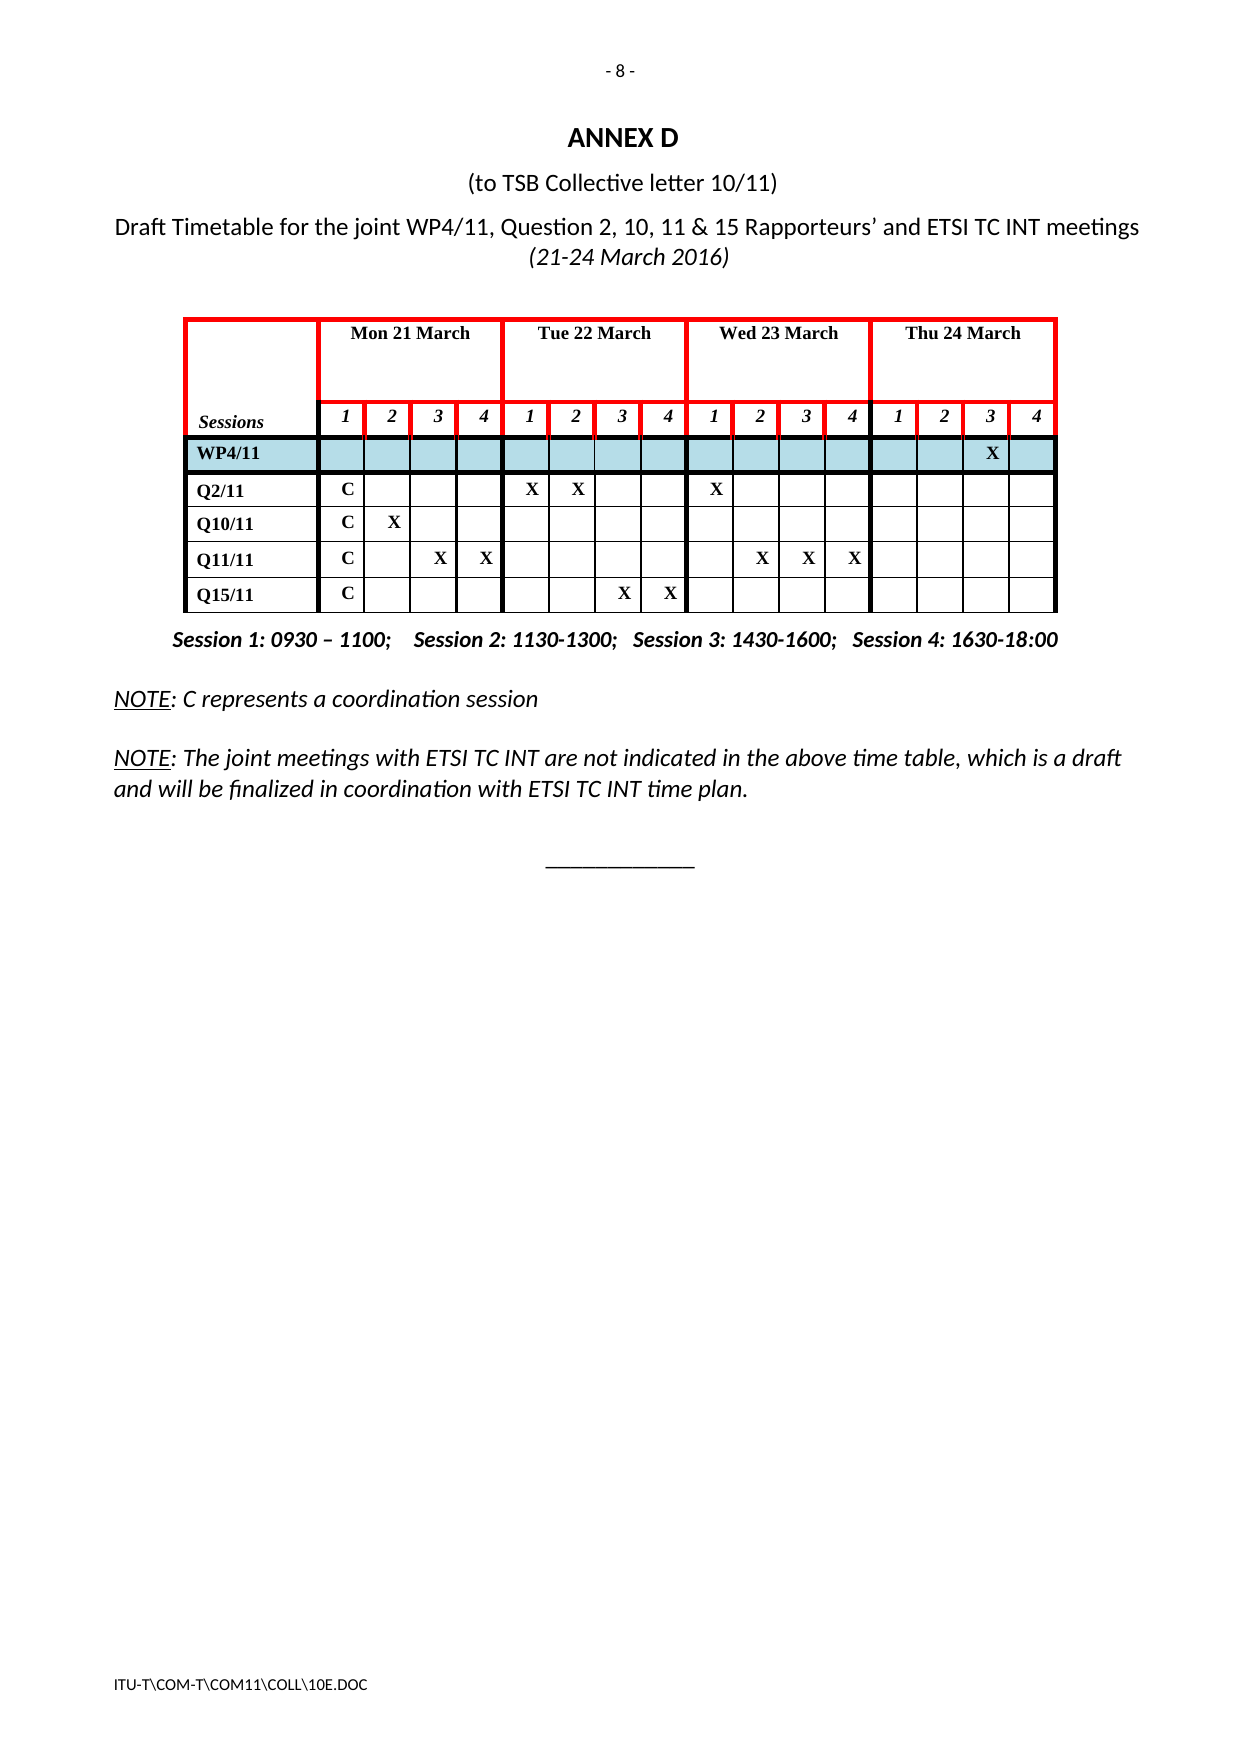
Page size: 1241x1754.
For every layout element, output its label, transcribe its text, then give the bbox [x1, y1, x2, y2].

table_cell [918, 578, 962, 612]
table_cell X [689, 475, 732, 506]
table_cell [505, 578, 548, 612]
table_cell [550, 578, 594, 612]
table_cell [873, 440, 916, 470]
table_cell [1010, 440, 1053, 470]
table_cell C [321, 475, 363, 506]
table_cell 2 [367, 404, 408, 435]
table_cell [780, 475, 824, 506]
table_cell X [734, 542, 778, 577]
table_cell 4 [1011, 404, 1053, 435]
table_cell [826, 507, 868, 541]
table_header Mon 21 March [321, 322, 500, 399]
table_cell [734, 440, 778, 470]
table_cell [458, 440, 500, 470]
table_cell [458, 507, 500, 541]
table_cell WP4/11 [188, 440, 316, 470]
table_cell [411, 475, 455, 506]
table_header [188, 322, 316, 399]
table_header Thu 24 March [873, 322, 1053, 399]
table_cell [689, 578, 732, 612]
table_cell X [596, 578, 640, 612]
title NOTE: C represents a coordination session [113, 683, 1127, 713]
table_cell [1010, 542, 1053, 577]
table_cell [689, 440, 732, 470]
table_cell 1 [505, 404, 546, 435]
table_cell C [321, 542, 363, 577]
table_cell X [458, 542, 500, 577]
table_cell [1010, 578, 1053, 612]
table_cell [826, 578, 868, 612]
table_cell C [321, 507, 363, 541]
table_cell [411, 578, 455, 612]
table_cell [873, 542, 916, 577]
table_cell 2 [551, 404, 592, 435]
table_cell [550, 507, 594, 541]
table_cell [1010, 475, 1053, 506]
table_cell [1010, 507, 1053, 541]
table_cell [505, 440, 548, 470]
table_cell X [365, 507, 409, 541]
table_cell [642, 440, 684, 470]
table_cell 3 [965, 404, 1007, 435]
text Session 1: 0930 – 1100; Session 2: 1130-1300; Session 3: 1430-1600; Session 4: 1630-18:00 [113, 626, 1127, 654]
table_cell 3 [597, 404, 638, 435]
table_cell [964, 542, 1008, 577]
table_cell Q10/11 [188, 507, 316, 541]
table_cell X [826, 542, 868, 577]
table_cell X [505, 475, 548, 506]
table_cell Sessions [188, 400, 316, 435]
table_header Tue 22 March [505, 322, 684, 399]
table_cell [642, 542, 684, 577]
table_cell [873, 578, 916, 612]
table_cell 2 [919, 404, 961, 435]
table_cell [826, 475, 868, 506]
table_cell [964, 475, 1008, 506]
table_cell [780, 507, 824, 541]
table_cell [780, 578, 824, 612]
table_cell [734, 475, 778, 506]
table_cell Q2/11 [188, 475, 316, 506]
table_cell 3 [781, 404, 822, 435]
table_cell X [642, 578, 684, 612]
table_cell [964, 507, 1008, 541]
table_cell X [780, 542, 824, 577]
table_cell [365, 440, 409, 470]
title NOTE: The joint meetings with ETSI TC INT are not indicated in the above time table, which is a draft and will be finalized in coordination with ETSI TC INT time plan. [113, 742, 1127, 803]
table_cell [964, 578, 1008, 612]
text ANNEX D [113, 119, 1132, 155]
table_cell [689, 542, 732, 577]
table_cell [918, 475, 962, 506]
table_cell 3 [413, 404, 454, 435]
table_cell 4 [459, 404, 500, 435]
text (to TSB Collective letter 10/11) [113, 168, 1132, 198]
table_cell [458, 578, 500, 612]
text ____________ [113, 841, 1127, 872]
table_cell [505, 542, 548, 577]
table_cell X [550, 475, 594, 506]
table_cell [780, 440, 824, 470]
table_cell 1 [873, 404, 915, 435]
table_cell [596, 475, 640, 506]
table_cell [642, 507, 684, 541]
table_cell [689, 507, 732, 541]
table_cell C [321, 578, 363, 612]
table_cell [596, 507, 640, 541]
table_cell 1 [321, 404, 362, 435]
table_cell [458, 475, 500, 506]
table_cell [873, 475, 916, 506]
table_header Wed 23 March [689, 322, 868, 399]
text Draft Timetable for the joint WP4/11, Question 2, 10, 11 & 15 Rapporteurs’ and ETSI TC INT meetings (21-24 March 2016) [113, 211, 1147, 272]
table_cell [365, 475, 409, 506]
table_cell [873, 507, 916, 541]
table_cell 4 [643, 404, 684, 435]
table_cell [365, 578, 409, 612]
table_cell [595, 440, 640, 470]
table_cell [734, 578, 778, 612]
table_cell [642, 475, 684, 506]
table_cell [734, 507, 778, 541]
table_cell 2 [735, 404, 776, 435]
table_cell 4 [827, 404, 868, 435]
table_cell [918, 542, 962, 577]
table_cell [411, 507, 455, 541]
table_cell [918, 507, 962, 541]
table_cell X [964, 440, 1008, 470]
table_cell [550, 542, 594, 577]
table_cell [596, 542, 640, 577]
table_cell [321, 440, 363, 470]
table_cell Q15/11 [188, 578, 316, 612]
table_cell [826, 440, 868, 470]
table_cell 1 [689, 404, 730, 435]
table_cell [365, 542, 409, 577]
table_cell [918, 440, 962, 470]
table_cell [550, 440, 594, 470]
table_cell X [411, 542, 455, 577]
table_cell Q11/11 [188, 542, 316, 577]
table_cell [505, 507, 548, 541]
table_cell [411, 440, 455, 470]
